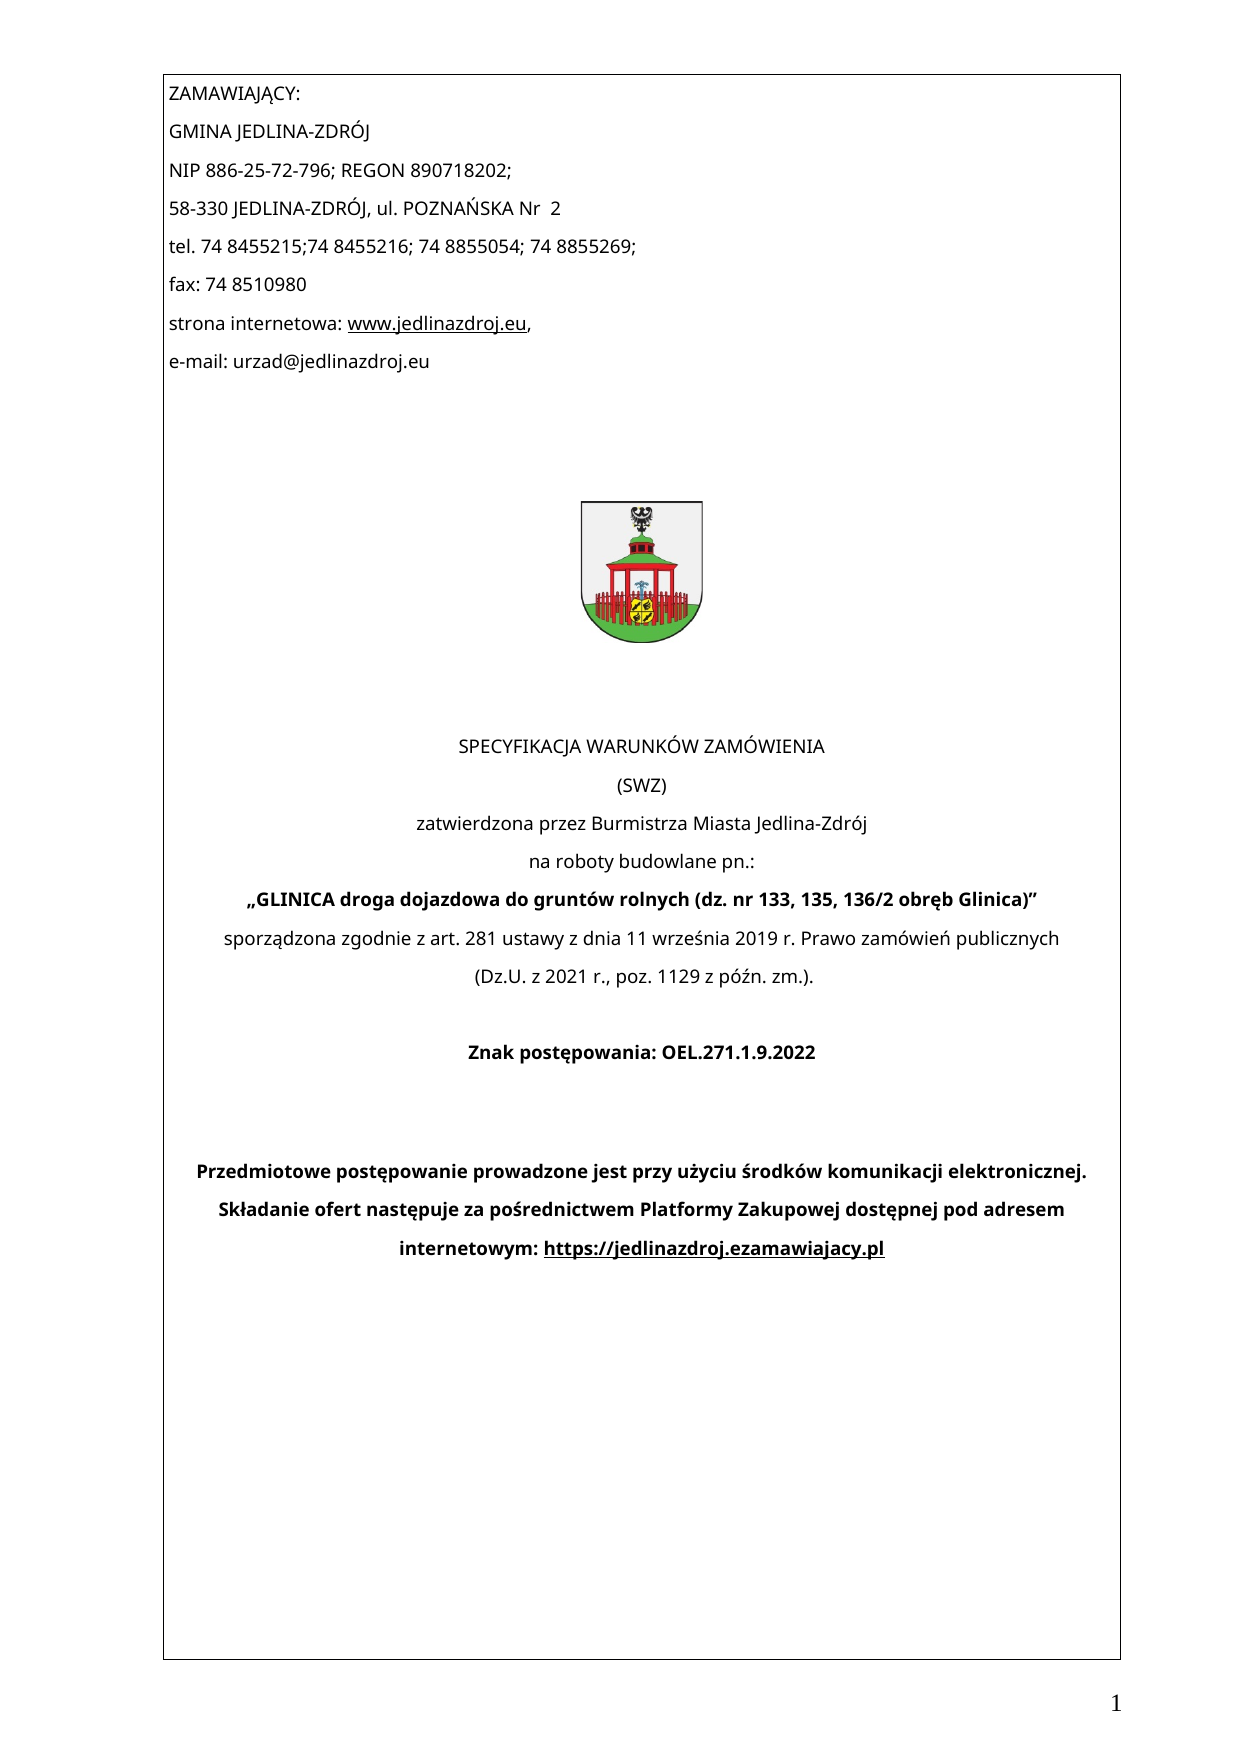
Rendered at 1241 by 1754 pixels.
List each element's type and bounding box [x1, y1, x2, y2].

table_header [164, 75, 1120, 1659]
picture [580, 501, 703, 643]
